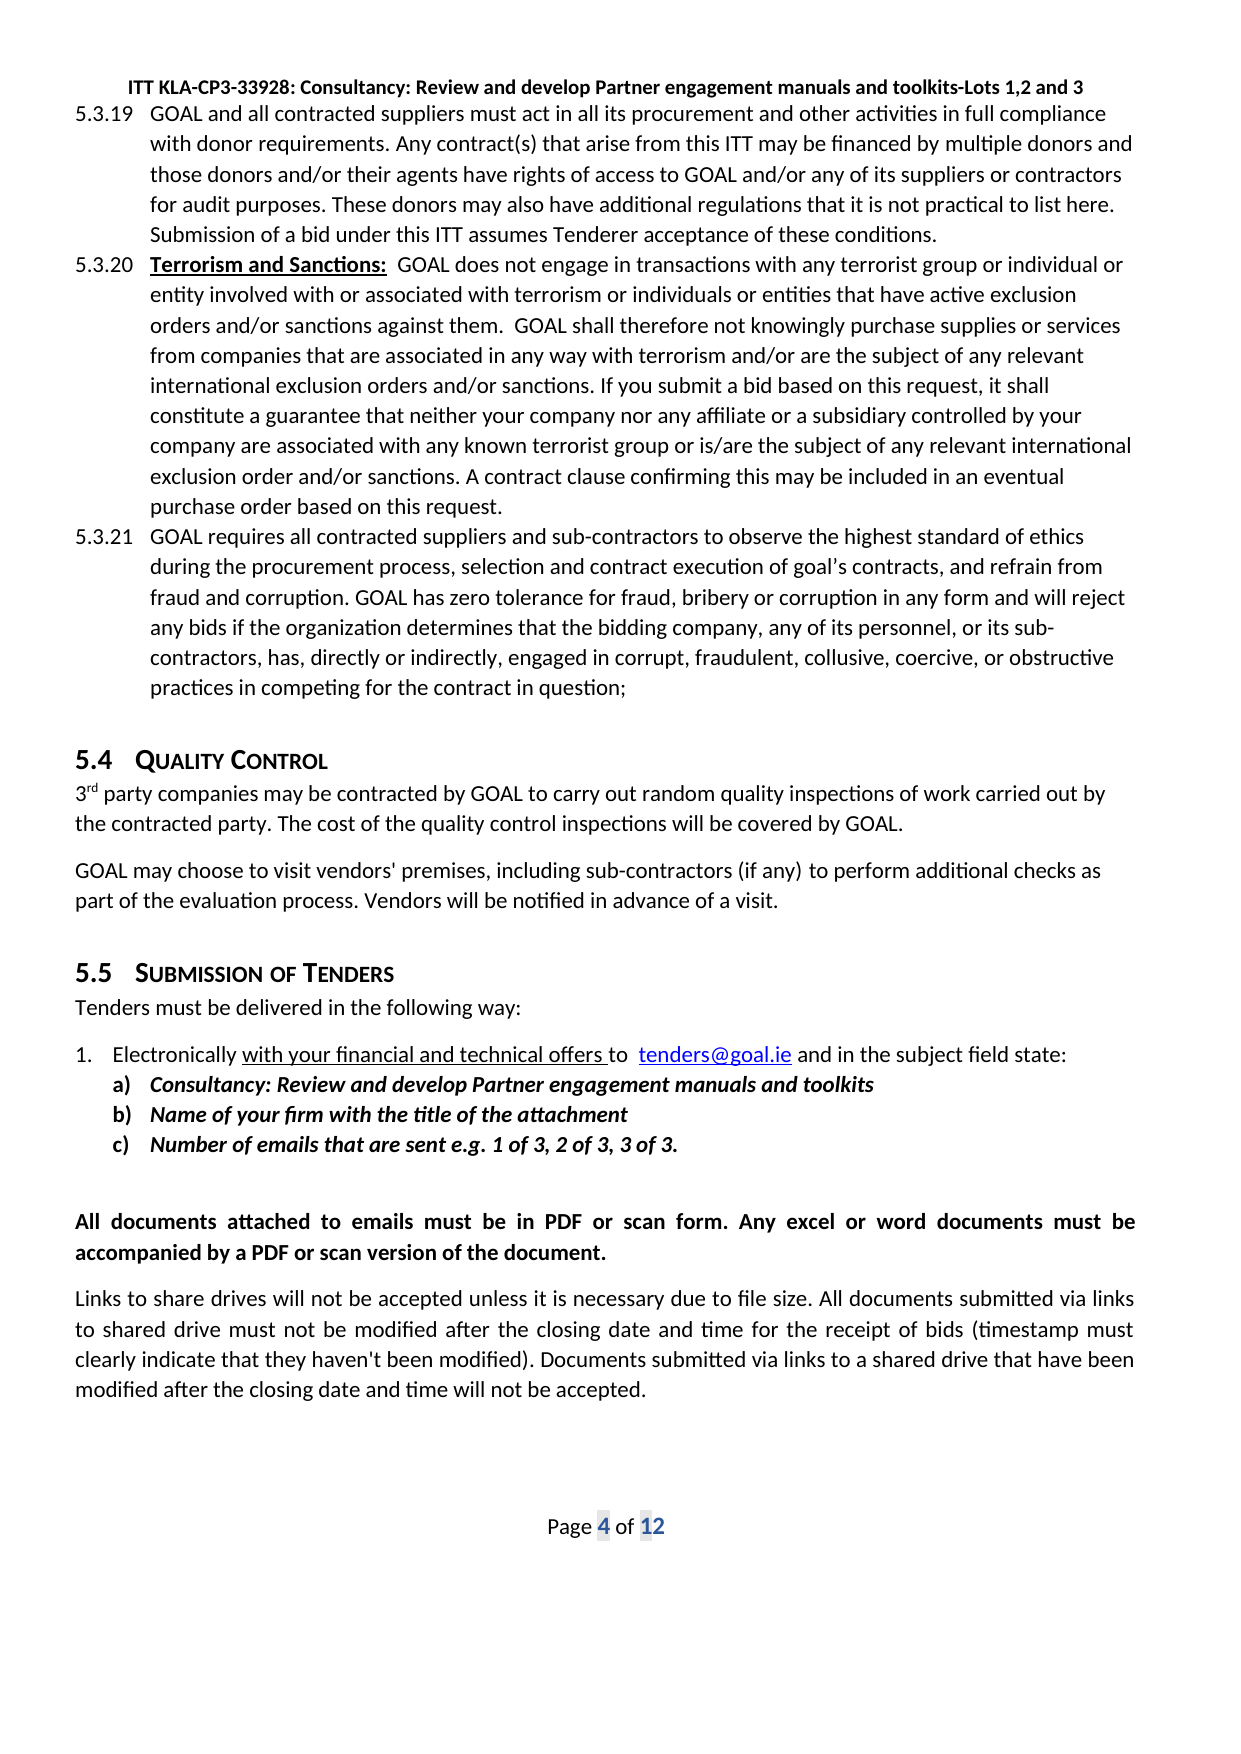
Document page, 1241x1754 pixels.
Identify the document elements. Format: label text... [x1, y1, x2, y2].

text All documents attached to emails must be in PDF or scan form. Any excel or word documents must be accompanied by a PDF or scan version of the document. [75, 1207, 1137, 1266]
list Name of your firm with the title of the attachment [112, 1100, 1137, 1128]
list Electronically with your financial and technical offers to tenders@goal.ie and in the subject field state: [75, 1040, 1137, 1068]
subtitle GOAL requires all contracted suppliers and sub-contractors to observe the highest standard of ethics during the procurement process, selection and contract execution of goal’s contracts, and refrain from fraud and corruption. GOAL has zero tolerance for fraud, bribery or corruption in any form and will reject any bids if the organization determines that the bidding company, any of its personnel, or its sub-contractors, has, directly or indirectly, engaged in corrupt, fraudulent, collusive, coercive, or obstructive practices in competing for the contract in question; [75, 522, 1137, 701]
list Number of emails that are sent e.g. 1 of 3, 2 of 3, 3 of 3. [112, 1130, 1137, 1158]
text GOAL may choose to visit vendors' premises, including sub-contractors (if any) to perform additional checks as part of the evaluation process. Vendors will be notified in advance of a visit. [75, 856, 1137, 915]
subtitle Submission of Tenders [75, 954, 1137, 990]
subtitle Quality Control [75, 741, 1137, 777]
list Consultancy: Review and develop Partner engagement manuals and toolkits [112, 1070, 1137, 1098]
text Tenders must be delivered in the following way: [75, 993, 1137, 1021]
text 3rd party companies may be contracted by GOAL to carry out random quality inspections of work carried out by the contracted party. The cost of the quality control inspections will be covered by GOAL. [75, 779, 1137, 838]
text Links to share drives will not be accepted unless it is necessary due to file size. All documents submitted via links to shared drive must not be modified after the closing date and time for the receipt of bids (timestamp must clearly indicate that they haven't been modified). Documents submitted via links to a shared drive that have been modified after the closing date and time will not be accepted. [75, 1373, 1137, 1403]
subtitle Terrorism and Sanctions: GOAL does not engage in transactions with any terrorist group or individual or entity involved with or associated with terrorism or individuals or entities that have active exclusion orders and/or sanctions against them. GOAL shall therefore not knowingly purchase supplies or services from companies that are associated in any way with terrorism and/or are the subject of any relevant international exclusion orders and/or sanctions. If you submit a bid based on this request, it shall constitute a guarantee that neither your company nor any affiliate or a subsidiary controlled by your company are associated with any known terrorist group or is/are the subject of any relevant international exclusion order and/or sanctions. A contract clause confirming this may be included in an eventual purchase order based on this request. [75, 250, 1137, 520]
subtitle GOAL and all contracted suppliers must act in all its procurement and other activities in full compliance with donor requirements. Any contract(s) that arise from this ITT may be financed by multiple donors and those donors and/or their agents have rights of access to GOAL and/or any of its suppliers or contractors for audit purposes. These donors may also have additional regulations that it is not practical to list here. Submission of a bid under this ITT assumes Tenderer acceptance of these conditions. [75, 99, 1137, 248]
